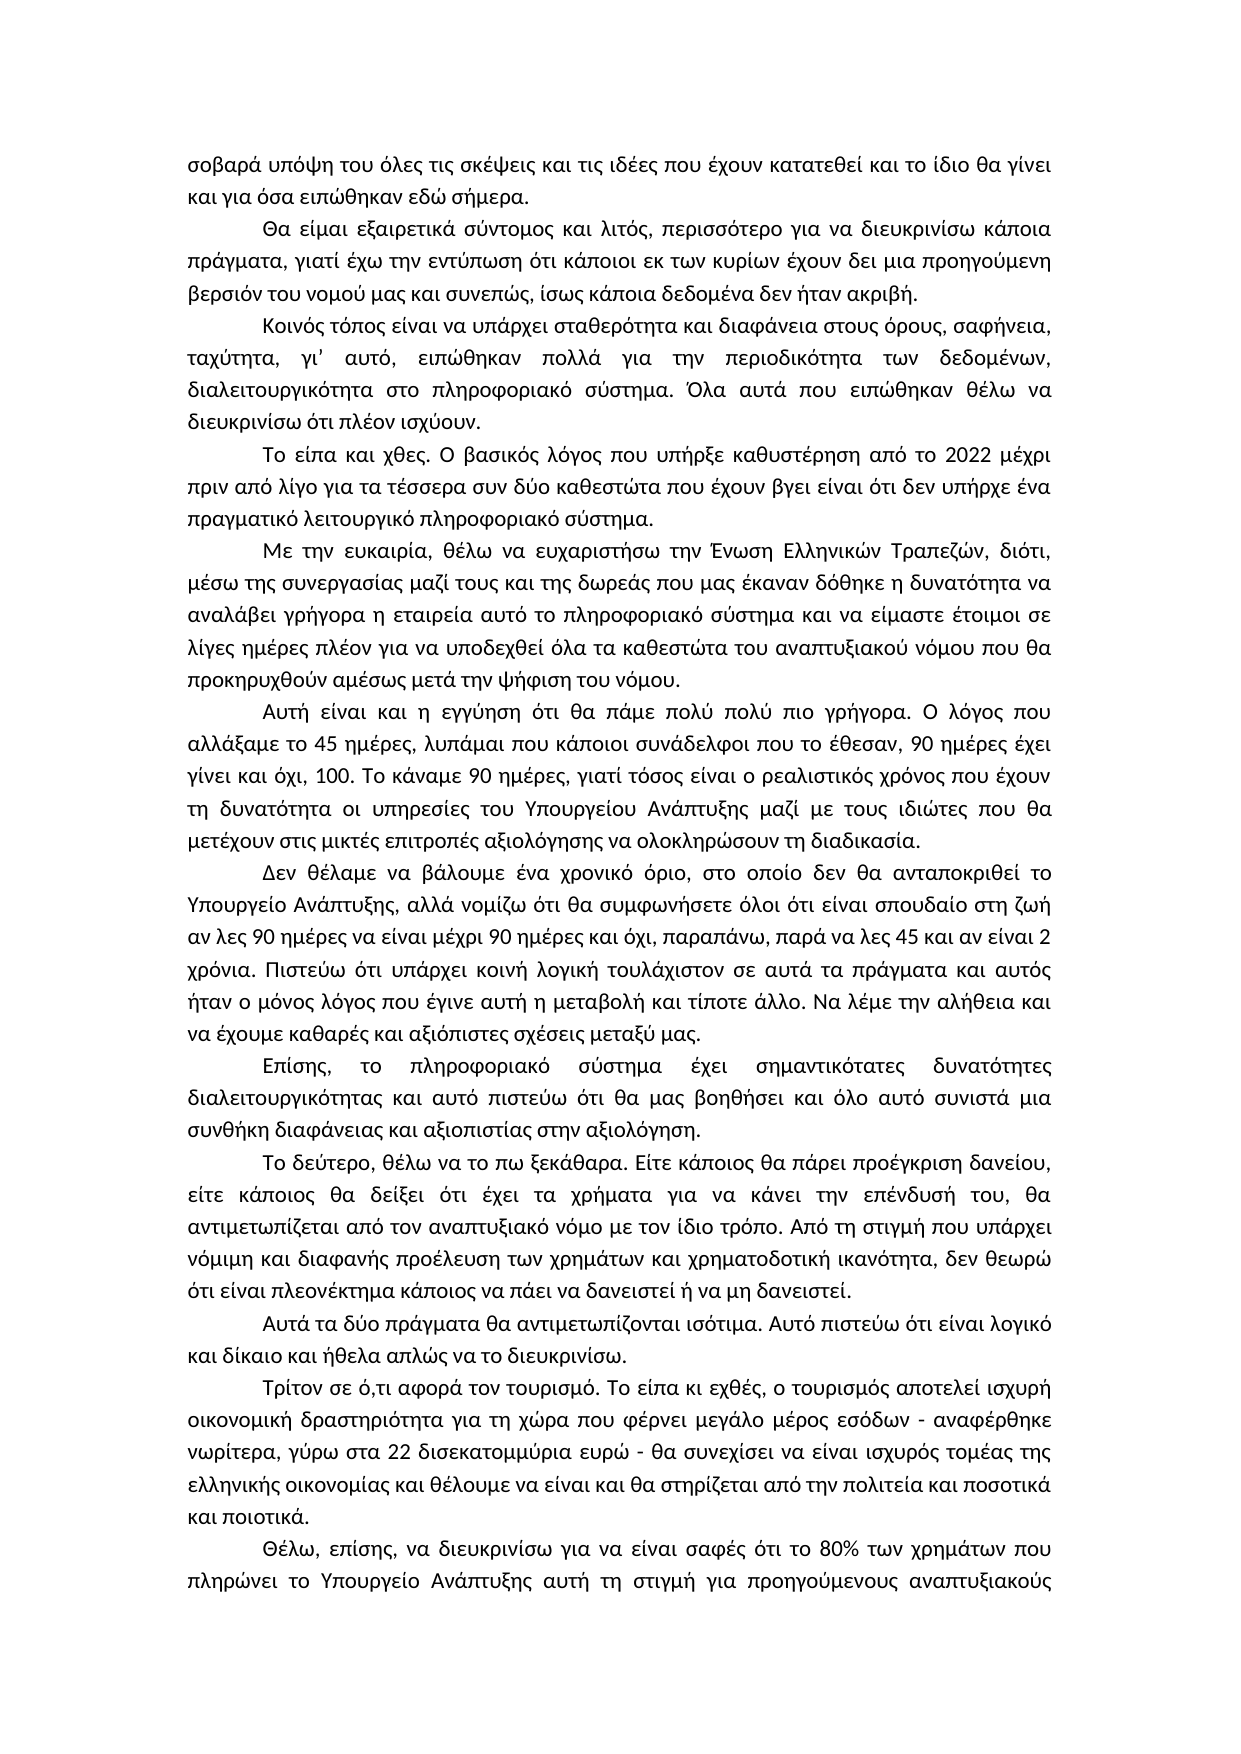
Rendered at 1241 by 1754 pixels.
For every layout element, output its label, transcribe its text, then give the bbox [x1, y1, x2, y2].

text Επίσης, το πληροφοριακό σύστημα έχει σημαντικότατες δυνατότητες διαλειτουργικότητας και αυτό πιστεύω ότι θα μας βοηθήσει και όλο αυτό συνιστά μια συνθήκη διαφάνειας και αξιοπιστίας στην αξιολόγηση. [187, 1051, 1053, 1144]
text Κοινός τόπος είναι να υπάρχει σταθερότητα και διαφάνεια στους όρους, σαφήνεια, ταχύτητα, γι’ αυτό, ειπώθηκαν πολλά για την περιοδικότητα των δεδομένων, διαλειτουργικότητα στο πληροφοριακό σύστημα. Όλα αυτά που ειπώθηκαν θέλω να διευκρινίσω ότι πλέον ισχύουν. [187, 311, 1053, 436]
text Θα είμαι εξαιρετικά σύντομος και λιτός, περισσότερο για να διευκρινίσω κάποια πράγματα, γιατί έχω την εντύπωση ότι κάποιοι εκ των κυρίων έχουν δει μια προηγούμενη βερσιόν του νομού μας και συνεπώς, ίσως κάποια δεδομένα δεν ήταν ακριβή. [187, 214, 1053, 307]
text Το είπα και χθες. Ο βασικός λόγος που υπήρξε καθυστέρηση από το 2022 μέχρι πριν από λίγο για τα τέσσερα συν δύο καθεστώτα που έχουν βγει είναι ότι δεν υπήρχε ένα πραγματικό λειτουργικό πληροφοριακό σύστημα. [187, 440, 1053, 532]
text Το δεύτερο, θέλω να το πω ξεκάθαρα. Είτε κάποιος θα πάρει προέγκριση δανείου, είτε κάποιος θα δείξει ότι έχει τα χρήματα για να κάνει την επένδυσή του, θα αντιμετωπίζεται από τον αναπτυξιακό νόμο με τον ίδιο τρόπο. Από τη στιγμή που υπάρχει νόμιμη και διαφανής προέλευση των χρημάτων και χρηματοδοτική ικανότητα, δεν θεωρώ ότι είναι πλεονέκτημα κάποιος να πάει να δανειστεί ή να μη δανειστεί. [187, 1148, 1053, 1304]
text Αυτή είναι και η εγγύηση ότι θα πάμε πολύ πολύ πιο γρήγορα. Ο λόγος που αλλάξαμε το 45 ημέρες, λυπάμαι που κάποιοι συνάδελφοι που το έθεσαν, 90 ημέρες έχει γίνει και όχι, 100. Το κάναμε 90 ημέρες, γιατί τόσος είναι ο ρεαλιστικός χρόνος που έχουν τη δυνατότητα οι υπηρεσίες του Υπουργείου Ανάπτυξης μαζί με τους ιδιώτες που θα μετέχουν στις μικτές επιτροπές αξιολόγησης να ολοκληρώσουν τη διαδικασία. [187, 697, 1053, 854]
text Τρίτον σε ό,τι αφορά τον τουρισμό. Το είπα κι εχθές, ο τουρισμός αποτελεί ισχυρή οικονομική δραστηριότητα για τη χώρα που φέρνει μεγάλο μέρος εσόδων - αναφέρθηκε νωρίτερα, γύρω στα 22 δισεκατομμύρια ευρώ - θα συνεχίσει να είναι ισχυρός τομέας της ελληνικής οικονομίας και θέλουμε να είναι και θα στηρίζεται από την πολιτεία και ποσοτικά και ποιοτικά. [187, 1373, 1053, 1530]
text Με την ευκαιρία, θέλω να ευχαριστήσω την Ένωση Ελληνικών Τραπεζών, διότι, μέσω της συνεργασίας μαζί τους και της δωρεάς που μας έκαναν δόθηκε η δυνατότητα να αναλάβει γρήγορα η εταιρεία αυτό το πληροφοριακό σύστημα και να είμαστε έτοιμοι σε λίγες ημέρες πλέον για να υποδεχθεί όλα τα καθεστώτα του αναπτυξιακού νόμου που θα προκηρυχθούν αμέσως μετά την ψήφιση του νόμου. [187, 536, 1053, 693]
text Δεν θέλαμε να βάλουμε ένα χρονικό όριο, στο οποίο δεν θα ανταποκριθεί το Υπουργείο Ανάπτυξης, αλλά νομίζω ότι θα συμφωνήσετε όλοι ότι είναι σπουδαίο στη ζωή αν λες 90 ημέρες να είναι μέχρι 90 ημέρες και όχι, παραπάνω, παρά να λες 45 και αν είναι 2 χρόνια. Πιστεύω ότι υπάρχει κοινή λογική τουλάχιστον σε αυτά τα πράγματα και αυτός ήταν ο μόνος λόγος που έγινε αυτή η μεταβολή και τίποτε άλλο. Να λέμε την αλήθεια και να έχουμε καθαρές και αξιόπιστες σχέσεις μεταξύ μας. [187, 858, 1053, 1047]
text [187, 1534, 1053, 1594]
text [187, 150, 1053, 210]
text Αυτά τα δύο πράγματα θα αντιμετωπίζονται ισότιμα. Αυτό πιστεύω ότι είναι λογικό και δίκαιο και ήθελα απλώς να το διευκρινίσω. [187, 1309, 1053, 1369]
